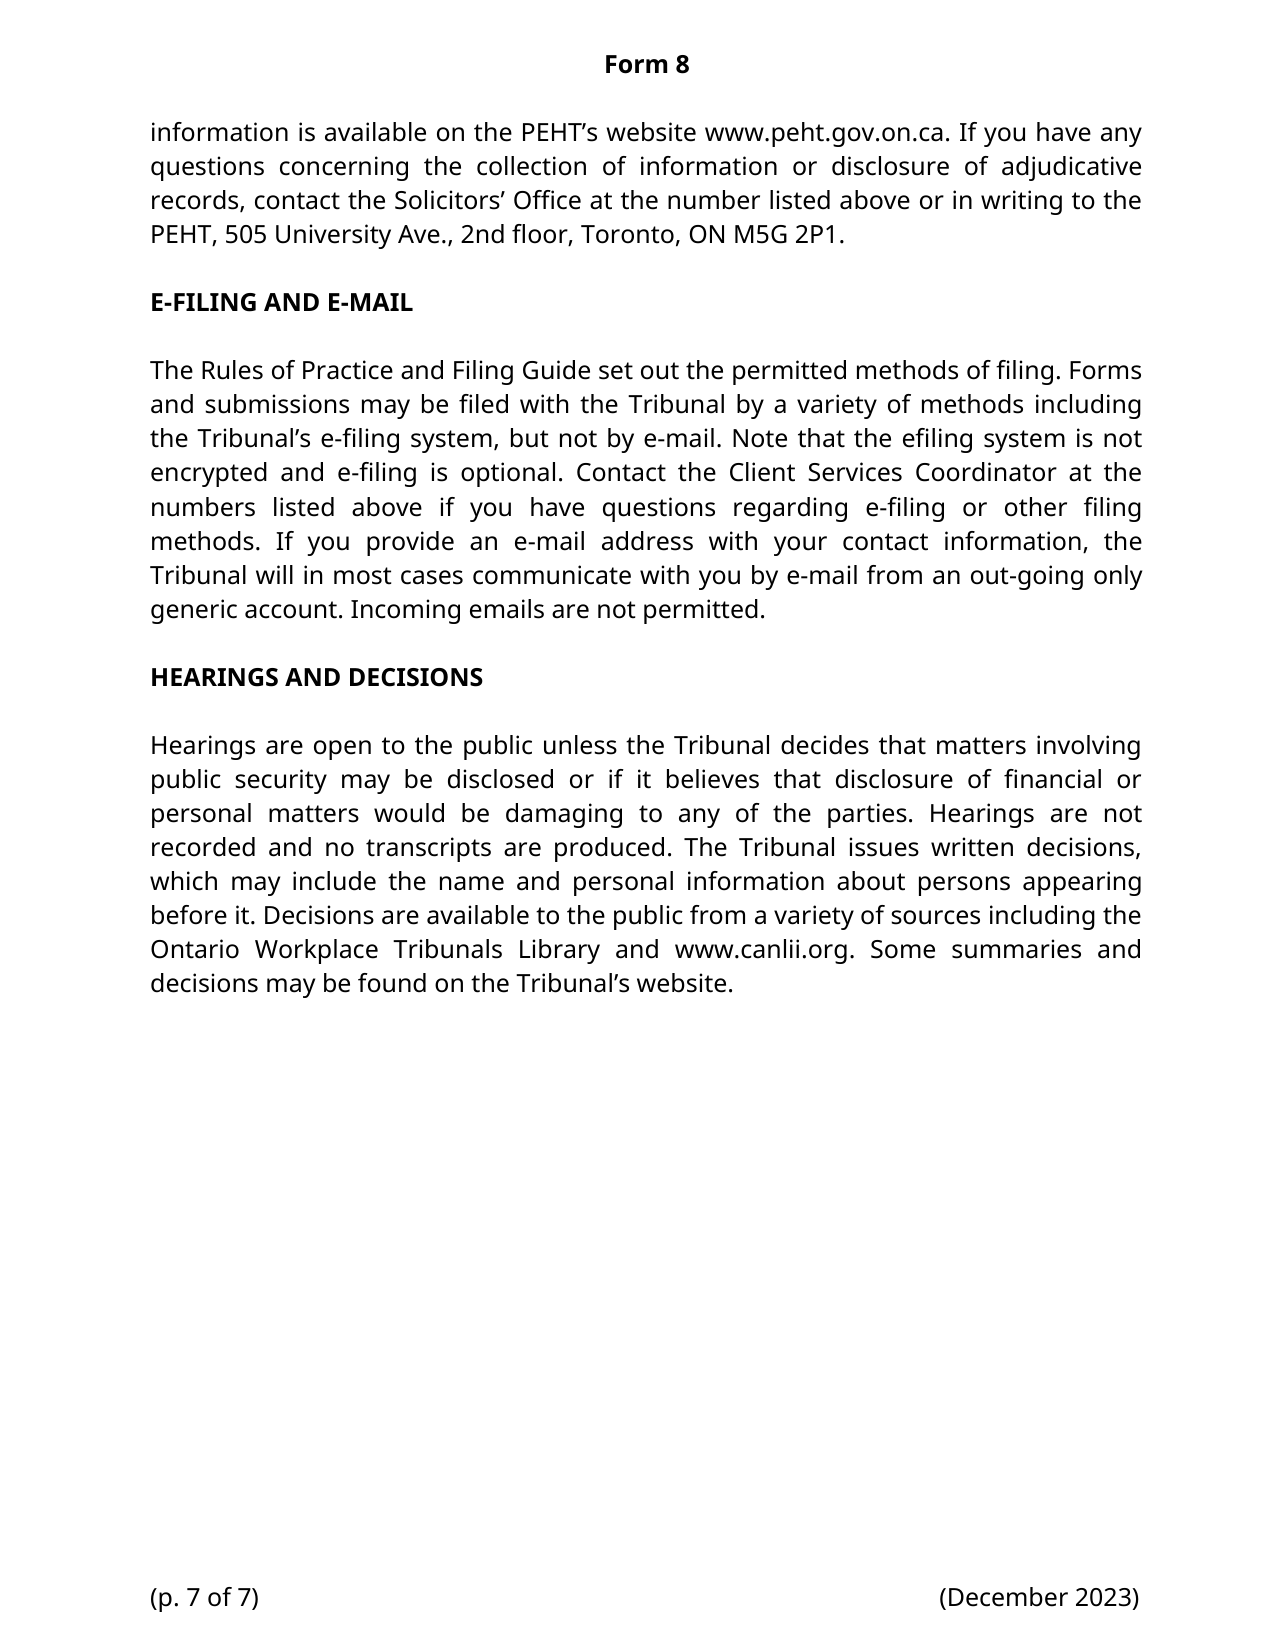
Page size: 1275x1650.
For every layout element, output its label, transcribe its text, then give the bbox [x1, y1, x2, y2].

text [150, 114, 1144, 251]
text Hearings are open to the public unless the Tribunal decides that matters involving public security may be disclosed or if it believes that disclosure of financial or personal matters would be damaging to any of the parties. Hearings are not recorded and no transcripts are produced. The Tribunal issues written decisions, which may include the name and personal information about persons appearing before it. Decisions are available to the public from a variety of sources including the Ontario Workplace Tribunals Library and www.canlii.org. Some summaries and decisions may be found on the Tribunal’s website. [150, 728, 1144, 1000]
text The Rules of Practice and Filing Guide set out the permitted methods of filing. Forms and submissions may be filed with the Tribunal by a variety of methods including the Tribunal’s e-filing system, but not by e-mail. Note that the efiling system is not encrypted and e-filing is optional. Contact the Client Services Coordinator at the numbers listed above if you have questions regarding e-filing or other filing methods. If you provide an e-mail address with your contact information, the Tribunal will in most cases communicate with you by e-mail from an out-going only generic account. Incoming emails are not permitted. [150, 353, 1144, 625]
text HEARINGS AND DECISIONS [150, 659, 1144, 693]
text E-FILING AND E-MAIL [150, 285, 1144, 319]
